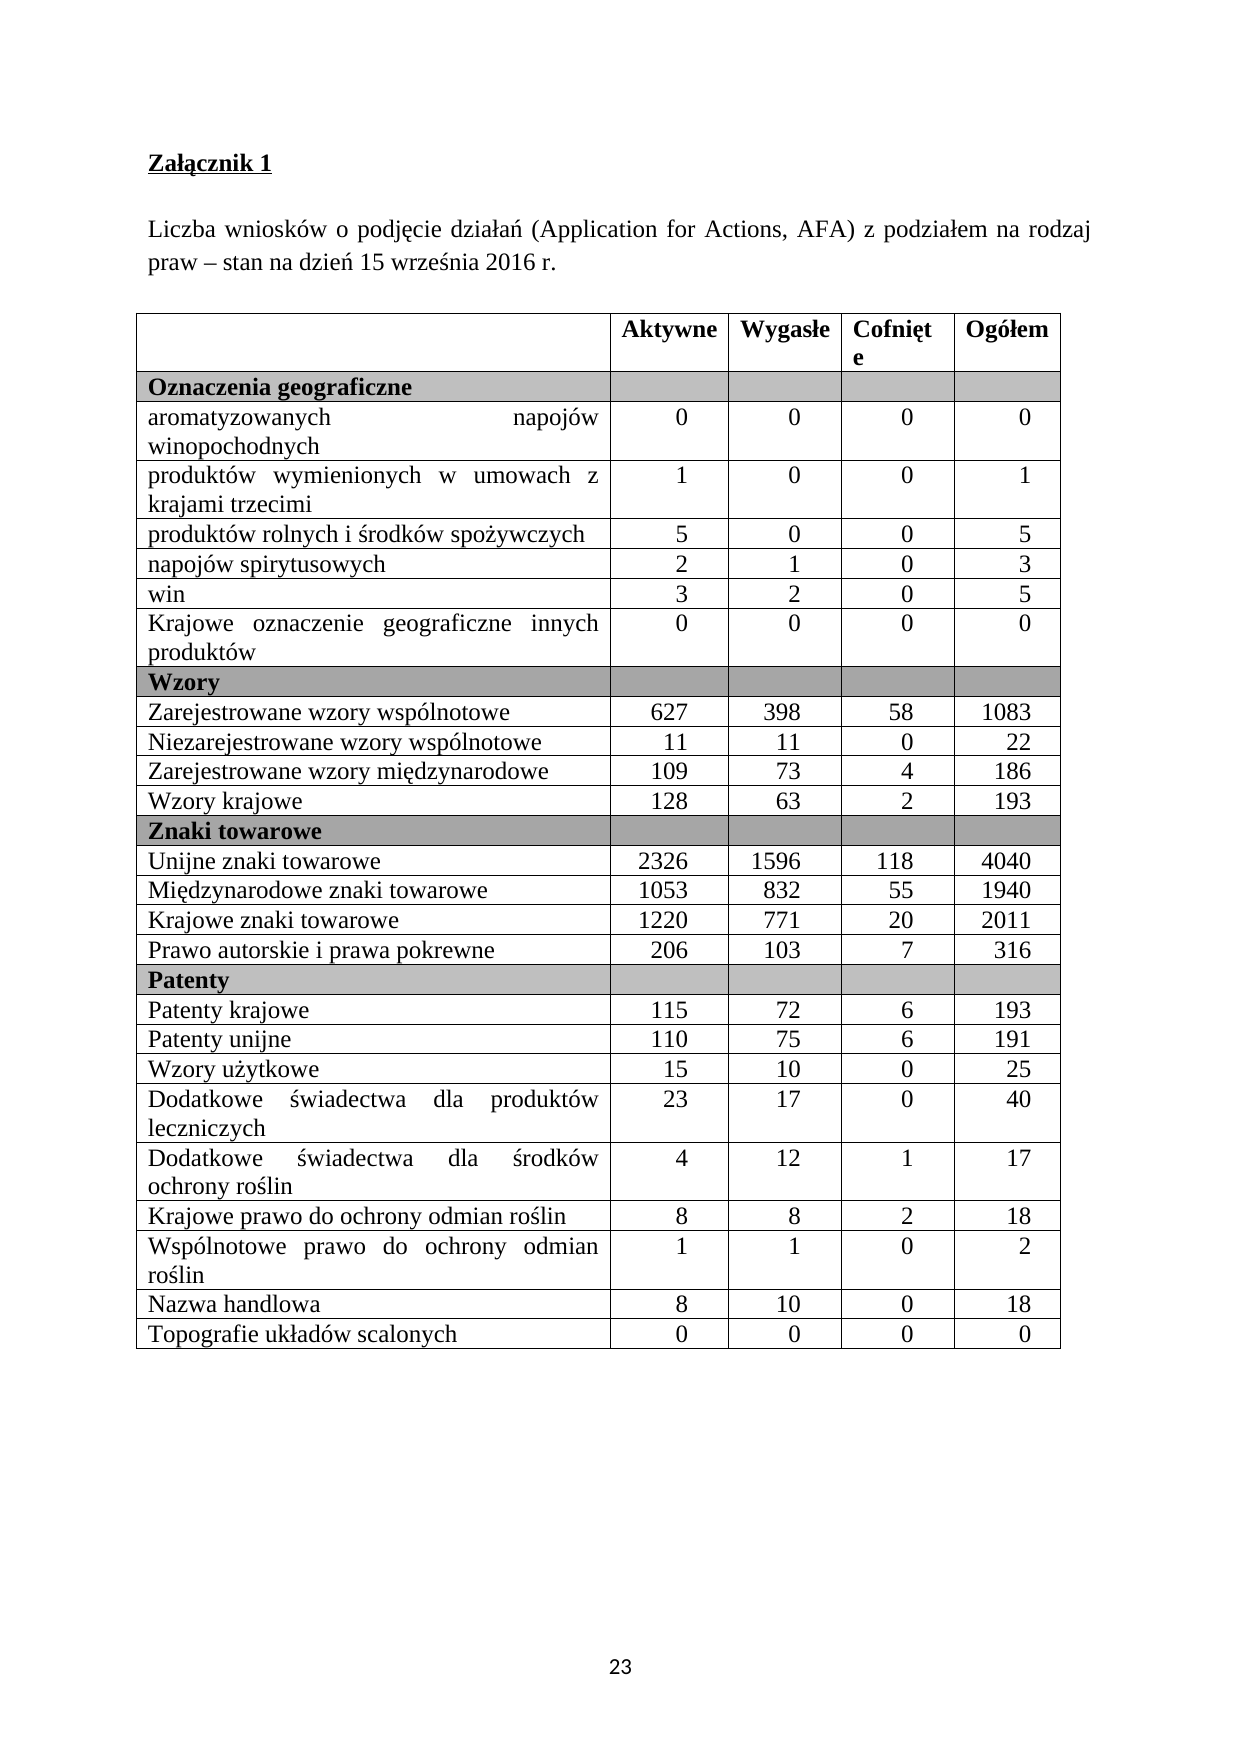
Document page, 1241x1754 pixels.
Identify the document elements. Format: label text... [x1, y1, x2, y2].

table_cell Znaki towarowe [137, 816, 610, 845]
table_cell [729, 372, 841, 401]
table_cell Prawo autorskie i prawa pokrewne [137, 935, 610, 964]
table_cell 1596 [729, 846, 841, 874]
table_cell 0 [842, 1054, 954, 1083]
table_cell 63 [729, 786, 841, 815]
table_cell 40 [955, 1084, 1060, 1142]
table_cell 7 [842, 935, 954, 964]
text Załącznik 1 [148, 148, 1093, 176]
table_cell 4 [611, 1143, 728, 1200]
table_cell 0 [842, 461, 954, 518]
table_cell Patenty unijne [137, 1025, 610, 1053]
table_cell 0 [611, 1319, 728, 1348]
table_header Aktywne [611, 314, 728, 371]
table_cell 186 [955, 756, 1060, 785]
table_cell 128 [611, 786, 728, 815]
table_cell [611, 667, 728, 696]
table_cell 0 [729, 609, 841, 666]
table_cell 0 [842, 1290, 954, 1318]
table_cell 398 [729, 697, 841, 726]
table_cell 109 [611, 756, 728, 785]
table_cell 0 [842, 1319, 954, 1348]
table_cell 8 [729, 1201, 841, 1230]
table_cell 73 [729, 756, 841, 785]
table_cell 1083 [955, 697, 1060, 726]
table_cell [611, 816, 728, 845]
table_cell 2326 [611, 846, 728, 874]
table_cell 8 [611, 1290, 728, 1318]
table_cell [955, 965, 1060, 994]
table_header [137, 314, 610, 371]
table_cell 316 [955, 935, 1060, 964]
table_cell [729, 816, 841, 845]
table_cell 1053 [611, 876, 728, 904]
table_header Wygasłe [729, 314, 841, 371]
table_cell Patenty krajowe [137, 995, 610, 1023]
table_cell 11 [611, 727, 728, 755]
table_cell 0 [611, 609, 728, 666]
table_cell 23 [611, 1084, 728, 1142]
table_cell 5 [955, 519, 1060, 548]
table_cell aromatyzowanych napojów winopochodnych [137, 402, 610, 459]
table_cell [842, 667, 954, 696]
table_cell 17 [955, 1143, 1060, 1200]
table_cell [842, 372, 954, 401]
table_cell Nazwa handlowa [137, 1290, 610, 1318]
table_cell 72 [729, 995, 841, 1023]
table_cell 2011 [955, 905, 1060, 934]
table_cell [611, 372, 728, 401]
table_cell 191 [955, 1025, 1060, 1053]
table_cell 0 [842, 549, 954, 578]
table_cell 58 [842, 697, 954, 726]
table_cell 18 [955, 1201, 1060, 1230]
table_cell 1 [729, 1231, 841, 1288]
table_cell 10 [729, 1054, 841, 1083]
table_cell 12 [729, 1143, 841, 1200]
table_cell 25 [955, 1054, 1060, 1083]
table_cell Krajowe prawo do ochrony odmian roślin [137, 1201, 610, 1230]
table_cell 6 [842, 995, 954, 1023]
table_cell 0 [955, 1319, 1060, 1348]
table_cell [842, 816, 954, 845]
table_cell Oznaczenia geograficzne [137, 372, 610, 401]
table_cell 3 [955, 549, 1060, 578]
table_cell Topografie układów scalonych [137, 1319, 610, 1348]
table_cell win [137, 579, 610, 607]
table_cell [729, 667, 841, 696]
table_cell Niezarejestrowane wzory wspólnotowe [137, 727, 610, 755]
table_cell [955, 816, 1060, 845]
table_cell Zarejestrowane wzory wspólnotowe [137, 697, 610, 726]
table_cell 1 [611, 1231, 728, 1288]
table_cell 20 [842, 905, 954, 934]
table_cell 3 [611, 579, 728, 607]
table_cell 0 [842, 519, 954, 548]
table_cell 1220 [611, 905, 728, 934]
table_header Ogółem [955, 314, 1060, 371]
table_cell 0 [842, 609, 954, 666]
table_cell 2 [955, 1231, 1060, 1288]
table_cell produktów rolnych i środków spożywczych [137, 519, 610, 548]
table_cell Patenty [137, 965, 610, 994]
table_cell 55 [842, 876, 954, 904]
table_cell 5 [955, 579, 1060, 607]
table_cell 103 [729, 935, 841, 964]
table_cell 627 [611, 697, 728, 726]
table_cell Krajowe oznaczenie geograficzne innych produktów [137, 609, 610, 666]
table_cell 0 [842, 1084, 954, 1142]
table_cell 5 [611, 519, 728, 548]
table_cell 0 [842, 1231, 954, 1288]
table_cell 832 [729, 876, 841, 904]
table_cell Międzynarodowe znaki towarowe [137, 876, 610, 904]
table_cell Dodatkowe świadectwa dla środków ochrony roślin [137, 1143, 610, 1200]
table_cell 1 [842, 1143, 954, 1200]
table_cell 771 [729, 905, 841, 934]
table_cell Wzory [137, 667, 610, 696]
table_cell 0 [729, 461, 841, 518]
table_cell [955, 667, 1060, 696]
table_cell [729, 965, 841, 994]
table_cell 15 [611, 1054, 728, 1083]
table_cell 118 [842, 846, 954, 874]
table_cell 22 [955, 727, 1060, 755]
table_cell 2 [842, 1201, 954, 1230]
text Liczba wniosków o podjęcie działań (Application for Actions, AFA) z podziałem na rodzaj praw – stan na dzień 15 września 2016 r. [148, 214, 1093, 275]
table_header Cofnięte [842, 314, 954, 371]
table_cell 6 [842, 1025, 954, 1053]
table_cell 4040 [955, 846, 1060, 874]
table_cell 2 [611, 549, 728, 578]
table_cell [955, 372, 1060, 401]
table_cell Wspólnotowe prawo do ochrony odmian roślin [137, 1231, 610, 1288]
table_cell produktów wymienionych w umowach z krajami trzecimi [137, 461, 610, 518]
table_cell Zarejestrowane wzory międzynarodowe [137, 756, 610, 785]
table_cell 206 [611, 935, 728, 964]
table_cell Unijne znaki towarowe [137, 846, 610, 874]
table_cell 110 [611, 1025, 728, 1053]
table_cell 8 [611, 1201, 728, 1230]
table_cell 0 [842, 402, 954, 459]
table_cell 193 [955, 995, 1060, 1023]
table_cell [842, 965, 954, 994]
table_cell 0 [729, 402, 841, 459]
table_cell 0 [955, 402, 1060, 459]
table_cell 0 [842, 727, 954, 755]
table_cell 4 [842, 756, 954, 785]
table_cell 2 [729, 579, 841, 607]
table_cell 10 [729, 1290, 841, 1318]
table_cell napojów spirytusowych [137, 549, 610, 578]
table_cell 1 [611, 461, 728, 518]
table_cell Krajowe znaki towarowe [137, 905, 610, 934]
table_cell 2 [842, 786, 954, 815]
table_cell 1 [729, 549, 841, 578]
table_cell 193 [955, 786, 1060, 815]
table_cell 0 [842, 579, 954, 607]
table_cell [611, 965, 728, 994]
table_cell Dodatkowe świadectwa dla produktów leczniczych [137, 1084, 610, 1142]
table_cell 17 [729, 1084, 841, 1142]
table_cell 1 [955, 461, 1060, 518]
table_cell 1940 [955, 876, 1060, 904]
table_cell 75 [729, 1025, 841, 1053]
table_cell 0 [729, 519, 841, 548]
table_cell 0 [729, 1319, 841, 1348]
table_cell 11 [729, 727, 841, 755]
table_cell Wzory krajowe [137, 786, 610, 815]
table_cell 0 [611, 402, 728, 459]
table_cell 115 [611, 995, 728, 1023]
table_cell 0 [955, 609, 1060, 666]
table_cell Wzory użytkowe [137, 1054, 610, 1083]
table_cell 18 [955, 1290, 1060, 1318]
